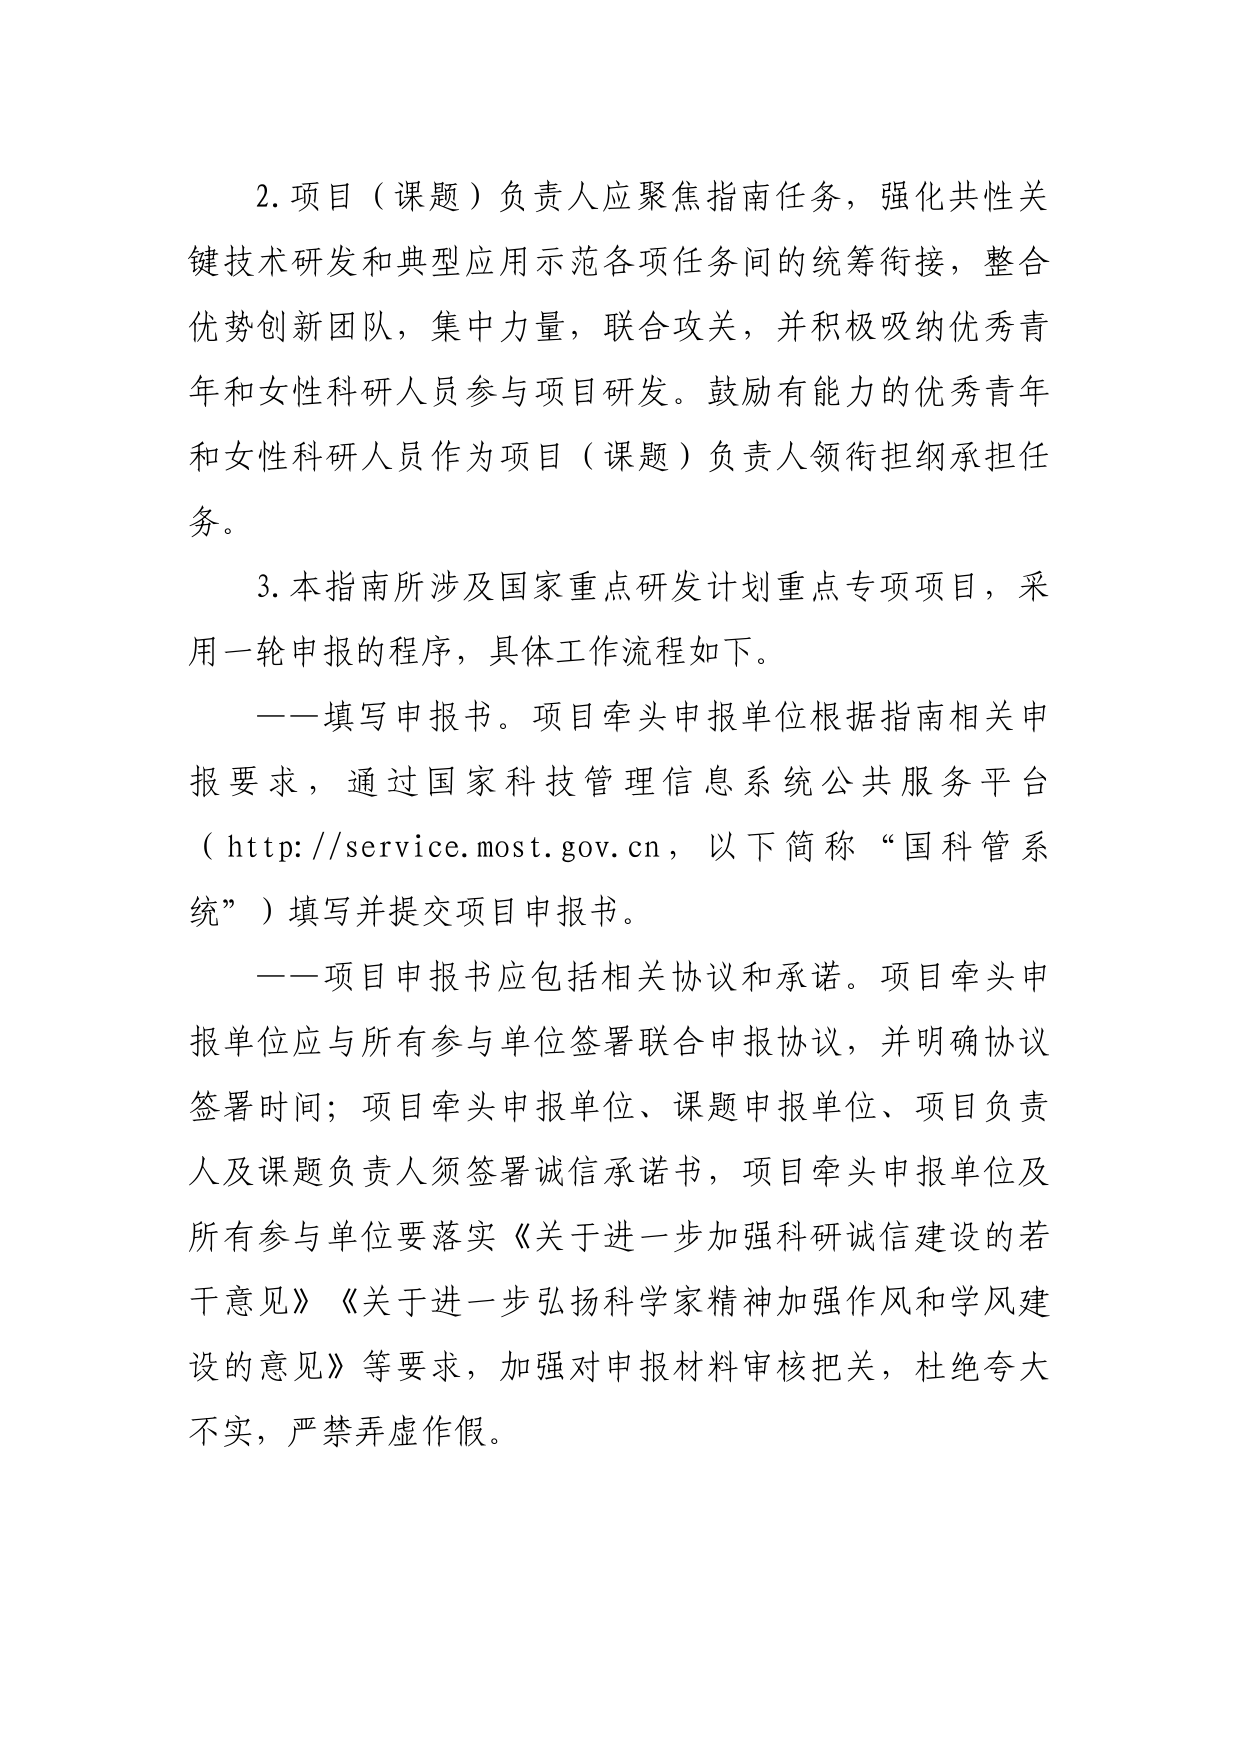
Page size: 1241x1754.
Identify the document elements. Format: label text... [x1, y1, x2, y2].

text 3.本指南所涉及国家重点研发计划重点专项项目，采用一轮申报的程序，具体工作流程如下。 [187, 552, 1053, 682]
text 2.项目（课题）负责人应聚焦指南任务，强化共性关键技术研发和典型应用示范各项任务间的统筹衔接，整合优势创新团队，集中力量，联合攻关，并积极吸纳优秀青年和女性科研人员参与项目研发。鼓励有能力的优秀青年和女性科研人员作为项目（课题）负责人领衔担纲承担任务。 [187, 162, 1053, 552]
text ——填写申报书。项目牵头申报单位根据指南相关申报要求，通过国家科技管理信息系统公共服务平台（http://service.most.gov.cn，以下简称“国科管系统”）填写并提交项目申报书。 [187, 682, 1053, 942]
text ——项目申报书应包括相关协议和承诺。项目牵头申报单位应与所有参与单位签署联合申报协议，并明确协议签署时间；项目牵头申报单位、课题申报单位、项目负责人及课题负责人须签署诚信承诺书，项目牵头申报单位及所有参与单位要落实《关于进一步加强科研诚信建设的若干意见》《关于进一步弘扬科学家精神加强作风和学风建设的意见》等要求，加强对申报材料审核把关，杜绝夸大不实，严禁弄虚作假。 [187, 942, 1053, 1462]
